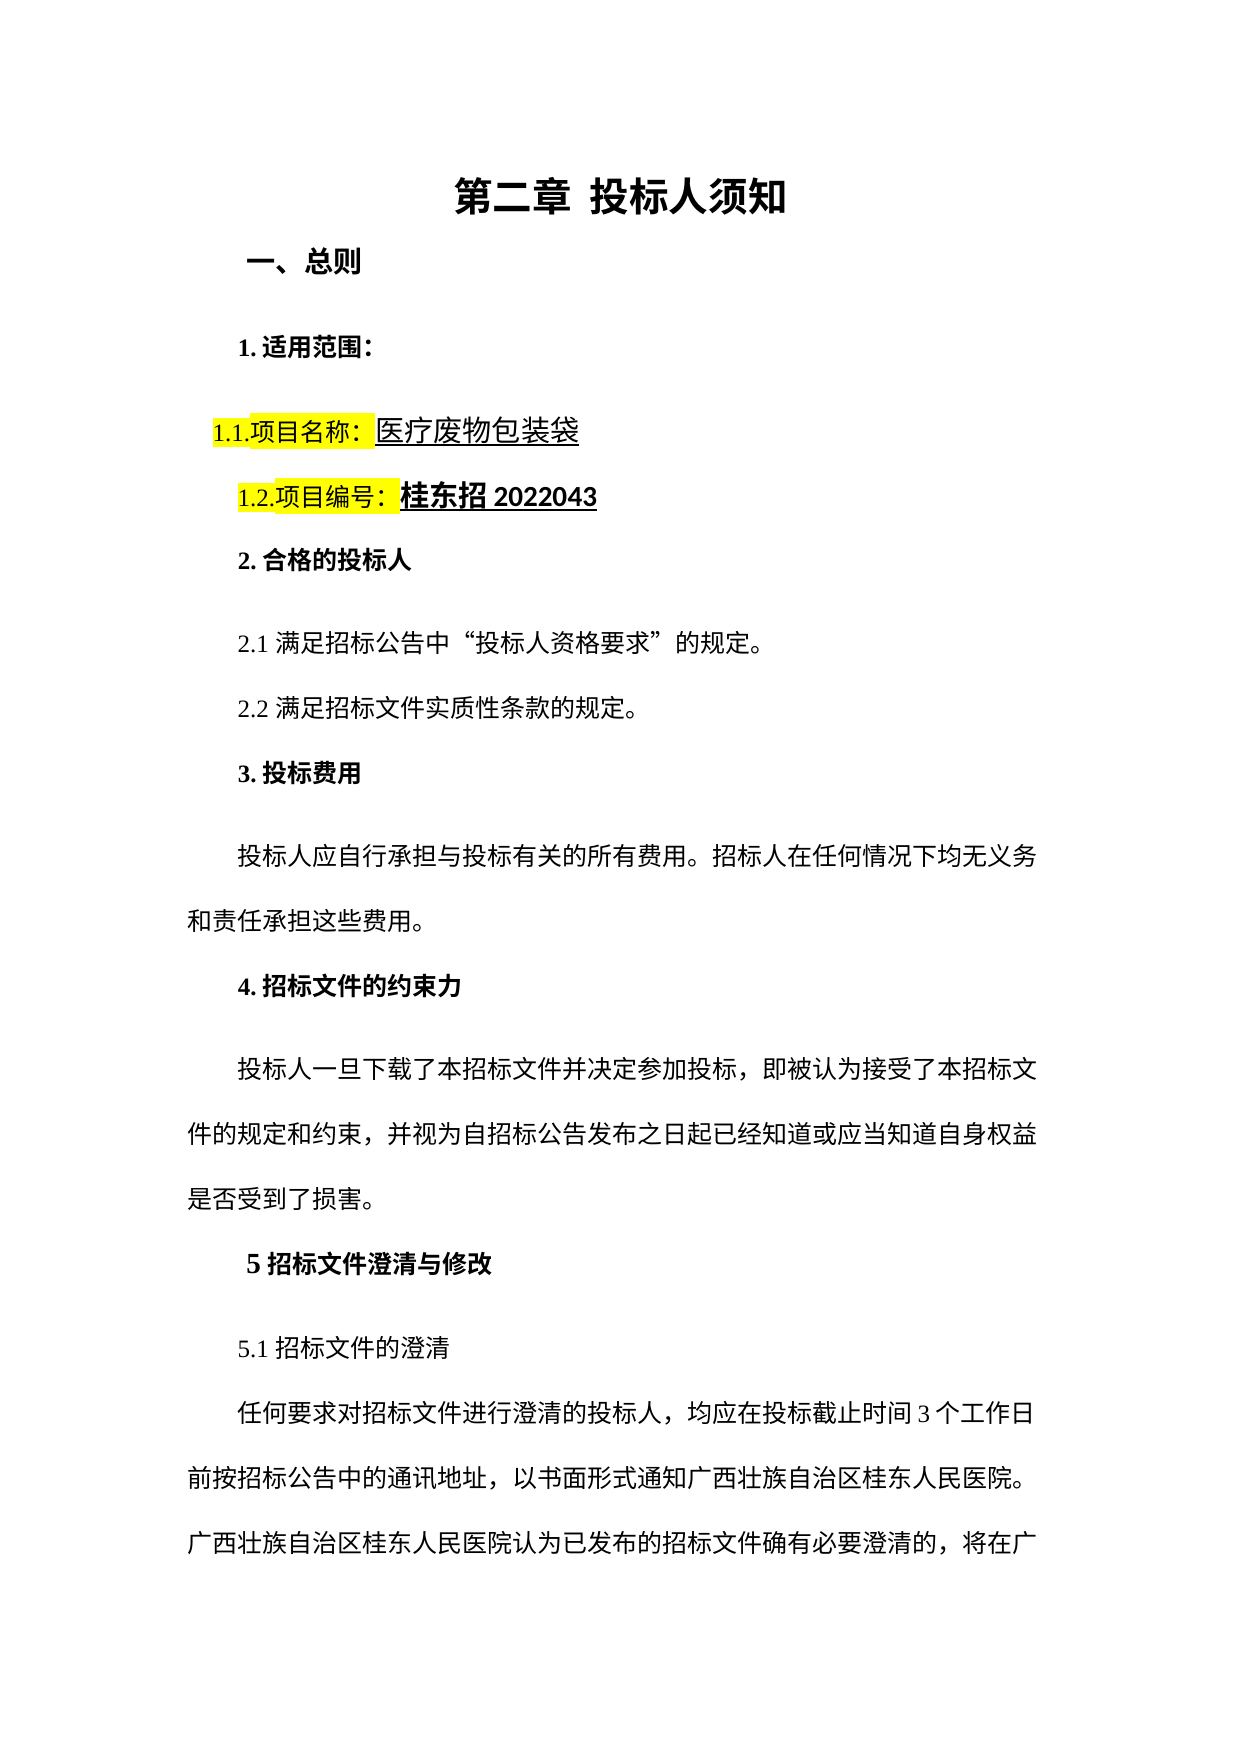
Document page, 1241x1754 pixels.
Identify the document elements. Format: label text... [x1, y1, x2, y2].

text 1. 适用范围： [187, 313, 1053, 378]
text 一、总则 [187, 227, 1053, 292]
text 2.1 满足招标公告中“投标人资格要求”的规定。 [187, 609, 1053, 674]
text 1.1.项目名称：医疗废物包装袋 [187, 396, 1053, 461]
text 投标人一旦下载了本招标文件并决定参加投标，即被认为接受了本招标文件的规定和约束，并视为自招标公告发布之日起已经知道或应当知道自身权益是否受到了损害。 [187, 1036, 1053, 1231]
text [187, 1379, 1053, 1574]
text 5.1 招标文件的澄清 [187, 1314, 1053, 1379]
text 1.2.项目编号：桂东招2022043 [187, 461, 1053, 526]
text 3. 投标费用 [187, 739, 1053, 804]
text 4. 招标文件的约束力 [187, 952, 1053, 1017]
text 2.2 满足招标文件实质性条款的规定。 [187, 674, 1053, 739]
text 5 招标文件澄清与修改 [187, 1231, 1053, 1296]
text 投标人应自行承担与投标有关的所有费用。招标人在任何情况下均无义务和责任承担这些费用。 [187, 822, 1053, 952]
text 2. 合格的投标人 [187, 526, 1053, 591]
text 第二章 投标人须知 [187, 162, 1053, 227]
